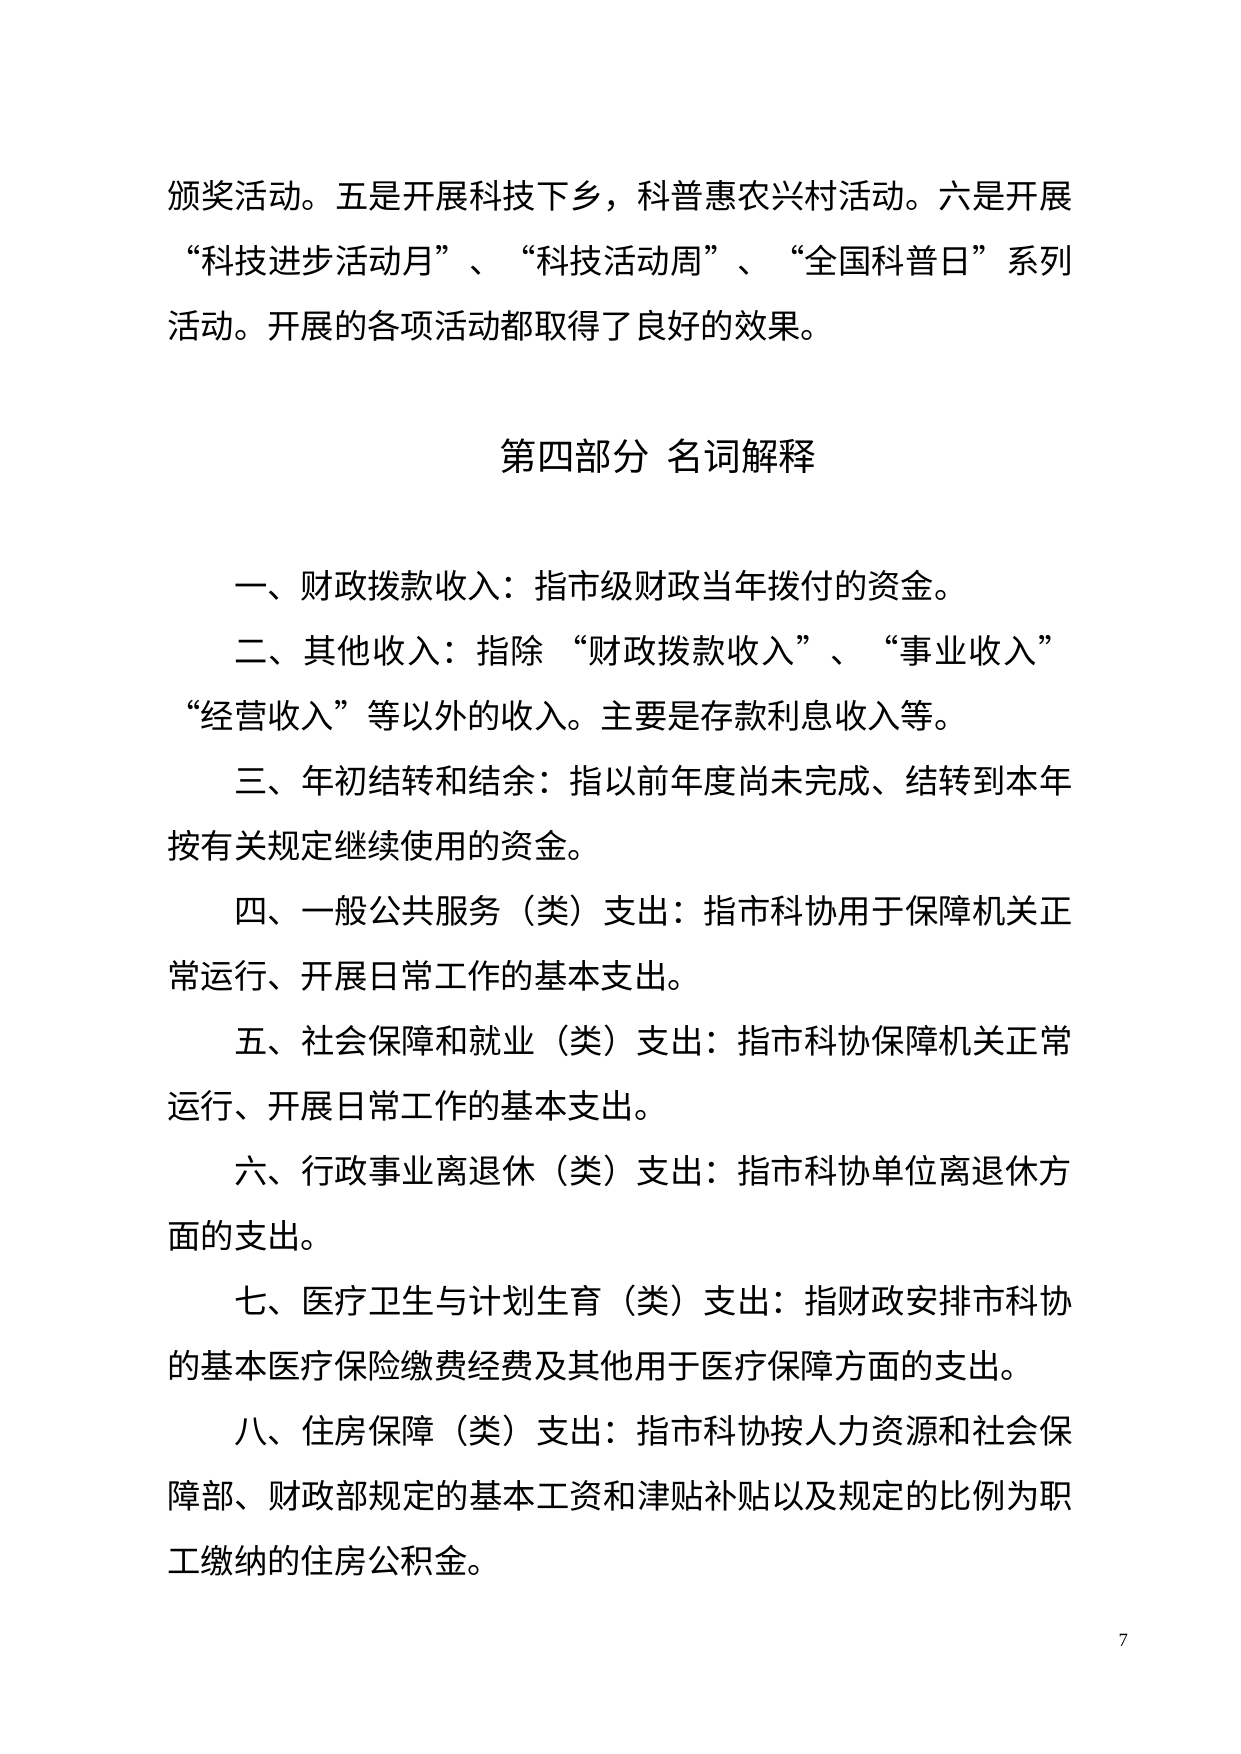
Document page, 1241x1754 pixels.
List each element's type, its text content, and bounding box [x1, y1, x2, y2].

text 五、社会保障和就业（类）支出：指市科协保障机关正常运行、开展日常工作的基本支出。 [167, 1007, 1073, 1137]
text 四、一般公共服务（类）支出：指市科协用于保障机关正常运行、开展日常工作的基本支出。 [167, 877, 1073, 1007]
text 八、住房保障（类）支出：指市科协按人力资源和社会保障部、财政部规定的基本工资和津贴补贴以及规定的比例为职工缴纳的住房公积金。 [167, 1397, 1073, 1592]
text 第四部分 名词解释 [167, 422, 1073, 487]
text 七、医疗卫生与计划生育（类）支出：指财政安排市科协的基本医疗保险缴费经费及其他用于医疗保障方面的支出。 [167, 1267, 1073, 1397]
text 一、财政拨款收入：指市级财政当年拨付的资金。 [167, 552, 1073, 617]
text 六、行政事业离退休（类）支出：指市科协单位离退休方面的支出。 [167, 1137, 1073, 1267]
text 三、年初结转和结余：指以前年度尚未完成、结转到本年按有关规定继续使用的资金。 [167, 747, 1073, 877]
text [167, 162, 1073, 357]
text 二、其他收入：指除 “财政拨款收入”、“事业收入”、“经营收入”等以外的收入。主要是存款利息收入等。 [167, 617, 1073, 747]
